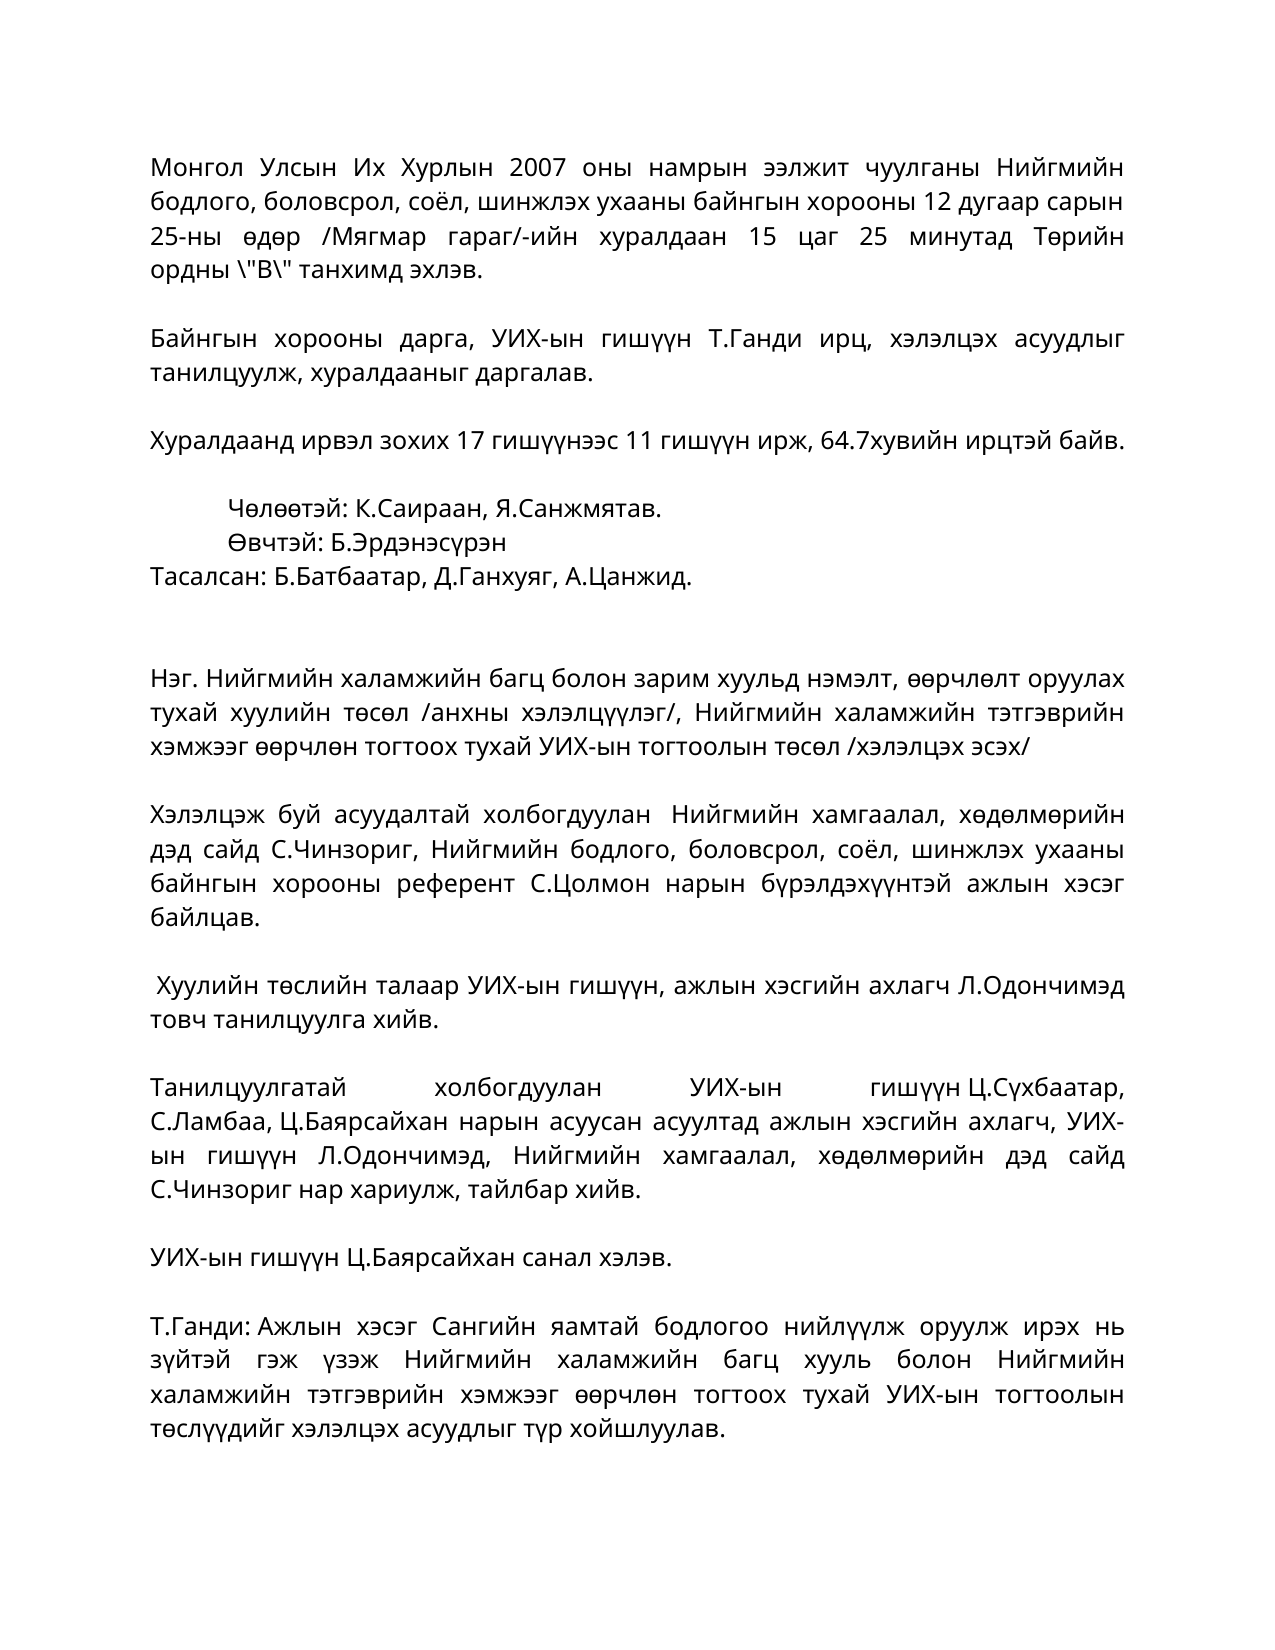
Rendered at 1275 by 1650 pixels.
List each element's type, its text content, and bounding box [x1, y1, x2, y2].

text Хэлэлцэж буй асуудалтай холбогдуулан Нийгмийн хамгаалал, хөдөлмөрийн дэд сайд С.Чинзориг, Нийгмийн бодлого, боловсрол, соёл, шинжлэх ухааны байнгын хорооны референт С.Цолмон нарын бүрэлдэхүүнтэй ажлын хэсэг байлцав. [150, 797, 1125, 933]
text Танилцуулгатай холбогдуулан УИХ-ын гишүүн Ц.Сүхбаатар, С.Ламбаа, Ц.Баярсайхан нарын асуусан асуултад ажлын хэсгийн ахлагч, УИХ-ын гишүүн Л.Одончимэд, Нийгмийн хамгаалал, хөдөлмөрийн дэд сайд С.Чинзориг нар хариулж, тайлбар хийв. [150, 1070, 1125, 1206]
text Т.Ганди: Ажлын хэсэг Сангийн яамтай бодлогоо нийлүүлж оруулж ирэх нь зүйтэй гэж үзэж Нийгмийн халамжийн багц хууль болон Нийгмийн халамжийн тэтгэврийн хэмжээг өөрчлөн тогтоох тухай УИХ-ын тогтоолын төслүүдийг хэлэлцэх асуудлыг түр хойшлуулав. [150, 1308, 1125, 1444]
text Байнгын хорооны дарга, УИХ-ын гишүүн Т.Ганди ирц, хэлэлцэх асуудлыг танилцуулж, хуралдааныг даргалав. [150, 320, 1125, 388]
text Өвчтэй: Б.Эрдэнэсүрэн [150, 525, 1125, 559]
text Чөлөөтэй: К.Саираан, Я.Санжмятав. [150, 491, 1125, 525]
text Нэг. Нийгмийн халамжийн багц болон зарим хуульд нэмэлт, өөрчлөлт оруулах тухай хуулийн төсөл /анхны хэлэлцүүлэг/, Нийгмийн халамжийн тэтгэврийн хэмжээг өөрчлөн тогтоох тухай УИХ-ын тогтоолын төсөл /хэлэлцэх эсэх/ [150, 661, 1125, 763]
text Хуралдаанд ирвэл зохих 17 гишүүнээс 11 гишүүн ирж, 64.7хувийн ирцтэй байв. [150, 422, 1125, 457]
text Монгол Улсын Их Хурлын 2007 оны намрын ээлжит чуулганы Нийгмийн бодлого, боловсрол, соёл, шинжлэх ухааны байнгын хорооны 12 дугаар сарын 25-ны өдөр /Мягмар гараг/-ийн хуралдаан 15 цаг 25 минутад Төрийн ордны \"В\" танхимд эхлэв. [150, 150, 1125, 286]
text Хуулийн төслийн талаар УИХ-ын гишүүн, ажлын хэсгийн ахлагч Л.Одончимэд товч танилцуулга хийв. [150, 967, 1125, 1036]
text Тасалсан: Б.Батбаатар, Д.Ганхуяг, А.Цанжид. [150, 559, 1125, 593]
text УИХ-ын гишүүн Ц.Баярсайхан санал хэлэв. [150, 1240, 1125, 1274]
